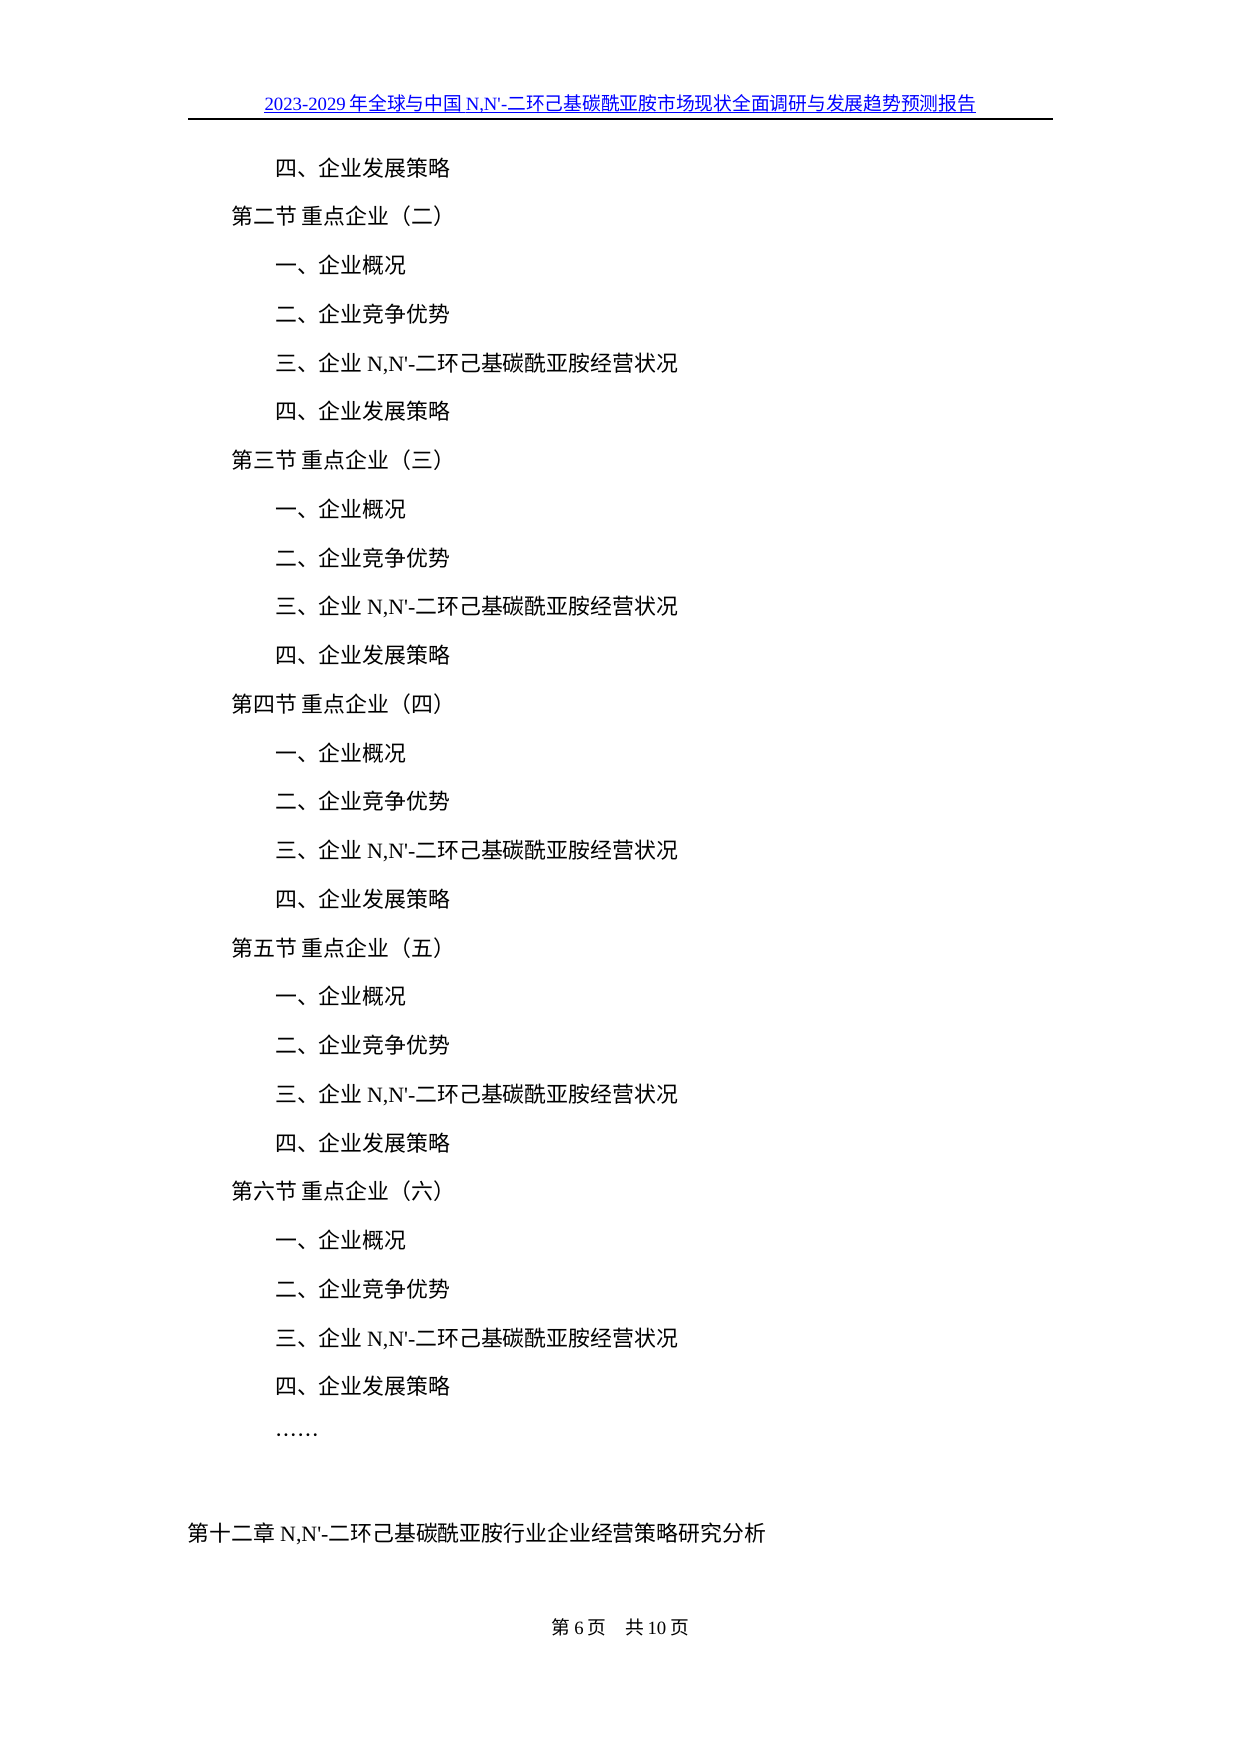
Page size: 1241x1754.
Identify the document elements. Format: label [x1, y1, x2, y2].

text [187, 150, 1053, 1548]
